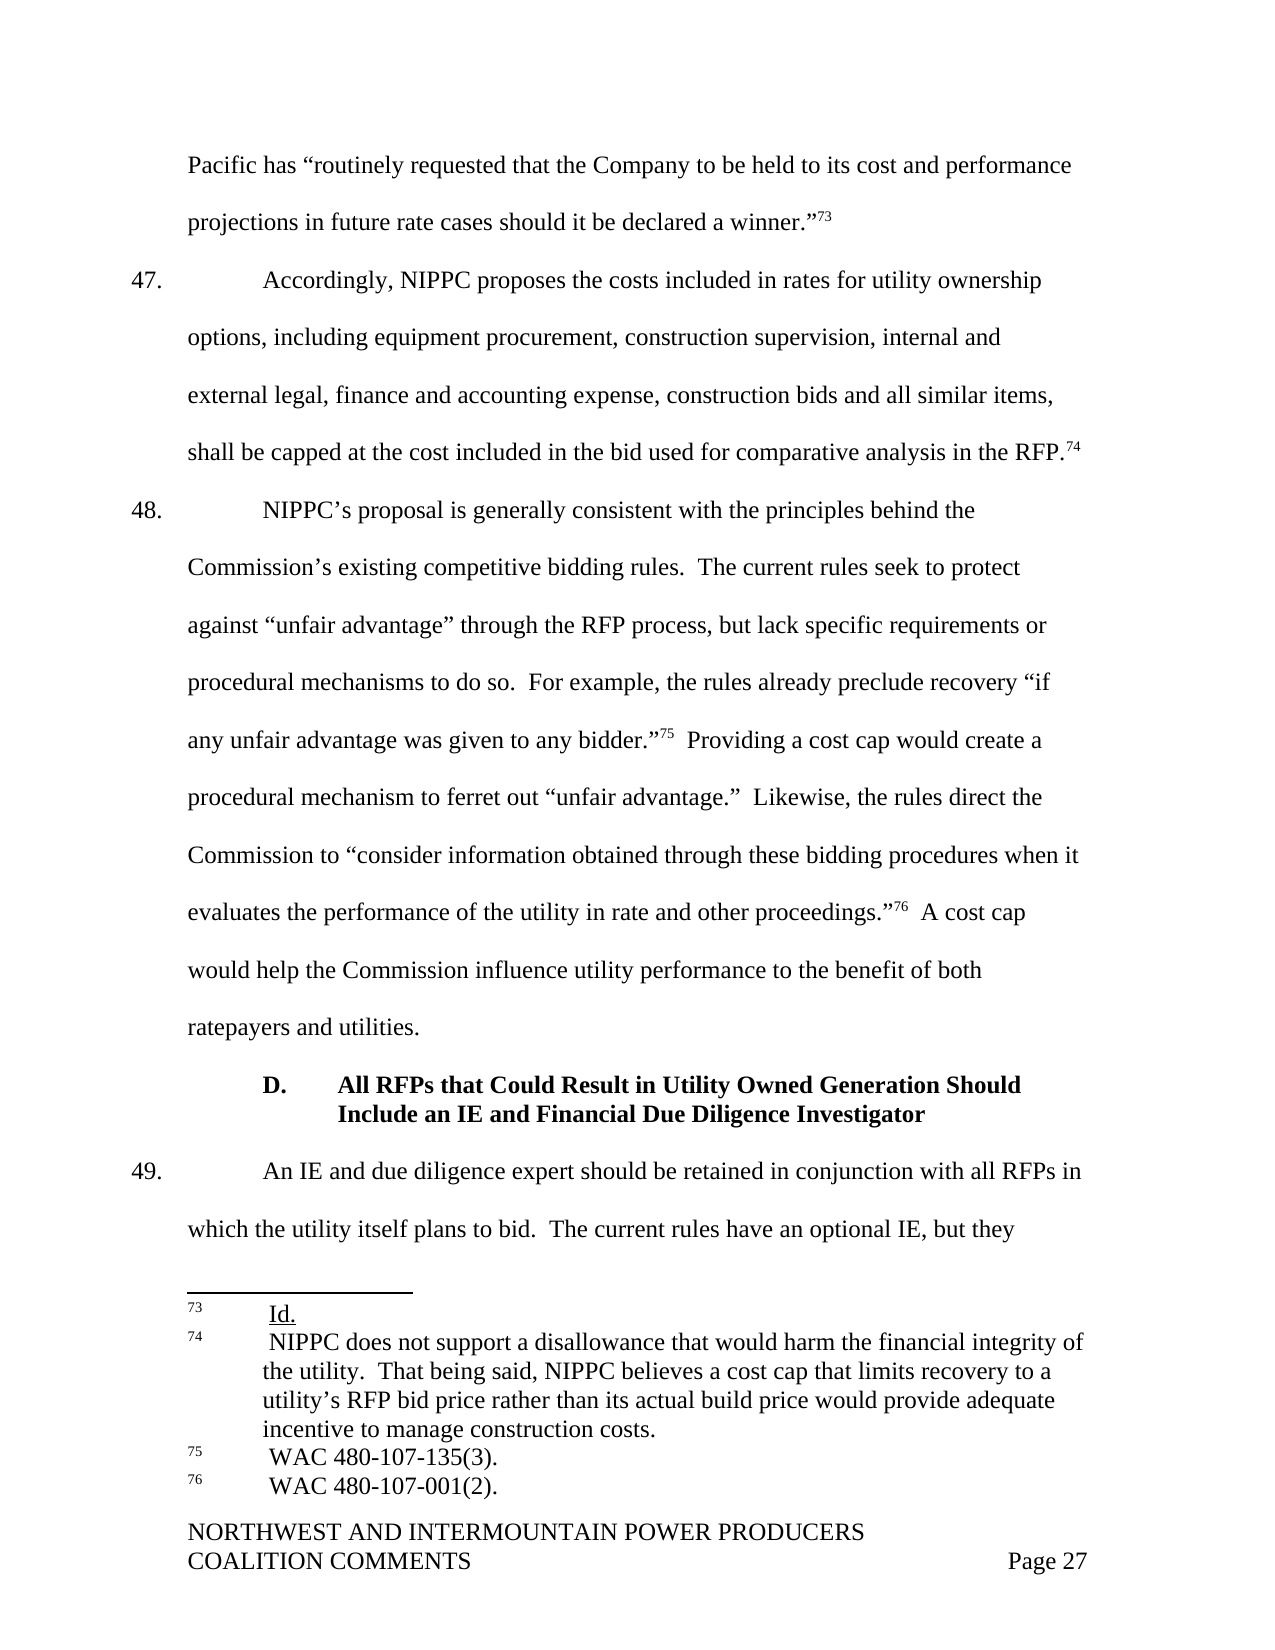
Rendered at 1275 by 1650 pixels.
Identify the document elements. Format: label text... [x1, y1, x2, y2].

list NIPPC’s proposal is generally consistent with the principles behind the Commission’s existing competitive bidding rules. The current rules seek to protect against “unfair advantage” through the RFP process, but lack specific requirements or procedural mechanisms to do so. For example, the rules already preclude recovery “if any unfair advantage was given to any bidder.” Providing a cost cap would create a procedural mechanism to ferret out “unfair advantage.” Likewise, the rules direct the Commission to “consider information obtained through these bidding procedures when it evaluates the performance of the utility in rate and other proceedings.” A cost cap would help the Commission influence utility performance to the benefit of both ratepayers and utilities. [131, 495, 1087, 1041]
list Accordingly, NIPPC proposes the costs included in rates for utility ownership options, including equipment procurement, construction supervision, internal and external legal, finance and accounting expense, construction bids and all similar items, shall be capped at the cost included in the bid used for comparative analysis in the RFP. [131, 265, 1087, 466]
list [131, 1156, 1087, 1242]
list D. All RFPs that Could Result in Utility Owned Generation Should Include an IE and Financial Due Diligence Investigator [262, 1070, 1087, 1127]
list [131, 150, 1087, 236]
